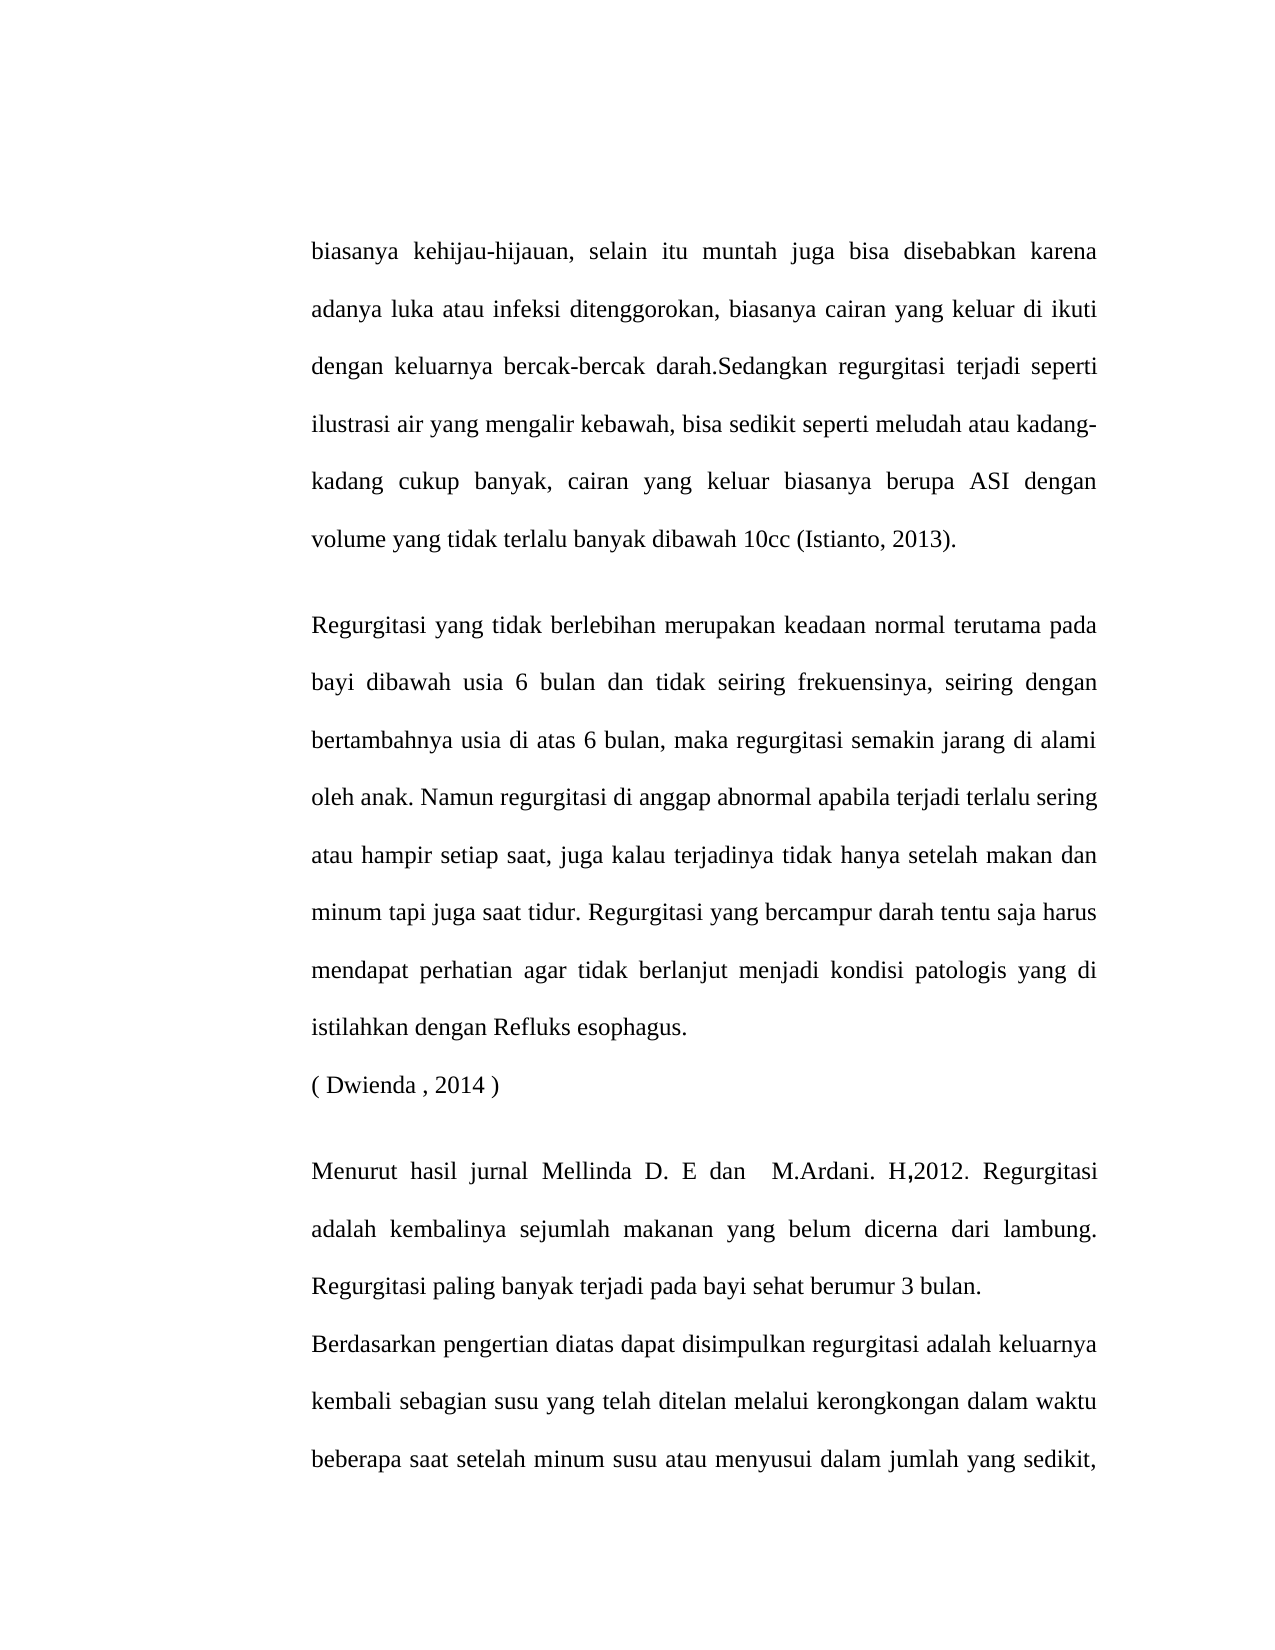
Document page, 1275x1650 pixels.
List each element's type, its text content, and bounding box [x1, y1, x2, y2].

text Regurgitasi yang tidak berlebihan merupakan keadaan normal terutama pada bayi dibawah usia 6 bulan dan tidak seiring frekuensinya, seiring dengan bertambahnya usia di atas 6 bulan, maka regurgitasi semakin jarang di alami oleh anak. Namun regurgitasi di anggap abnormal apabila terjadi terlalu sering atau hampir setiap saat, juga kalau terjadinya tidak hanya setelah makan dan minum tapi juga saat tidur. Regurgitasi yang bercampur darah tentu saja harus mendapat perhatian agar tidak berlanjut menjadi kondisi patologis yang di istilahkan dengan Refluks esophagus. [311, 610, 1098, 1041]
text ( Dwienda , 2014 ) [311, 1070, 1098, 1099]
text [311, 1329, 1098, 1472]
text Menurut hasil jurnal Mellinda D. E dan M.Ardani. H,2012. Regurgitasi adalah kembalinya sejumlah makanan yang belum dicerna dari lambung. Regurgitasi paling banyak terjadi pada bayi sehat berumur 3 bulan. [311, 1156, 1098, 1300]
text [311, 236, 1098, 552]
